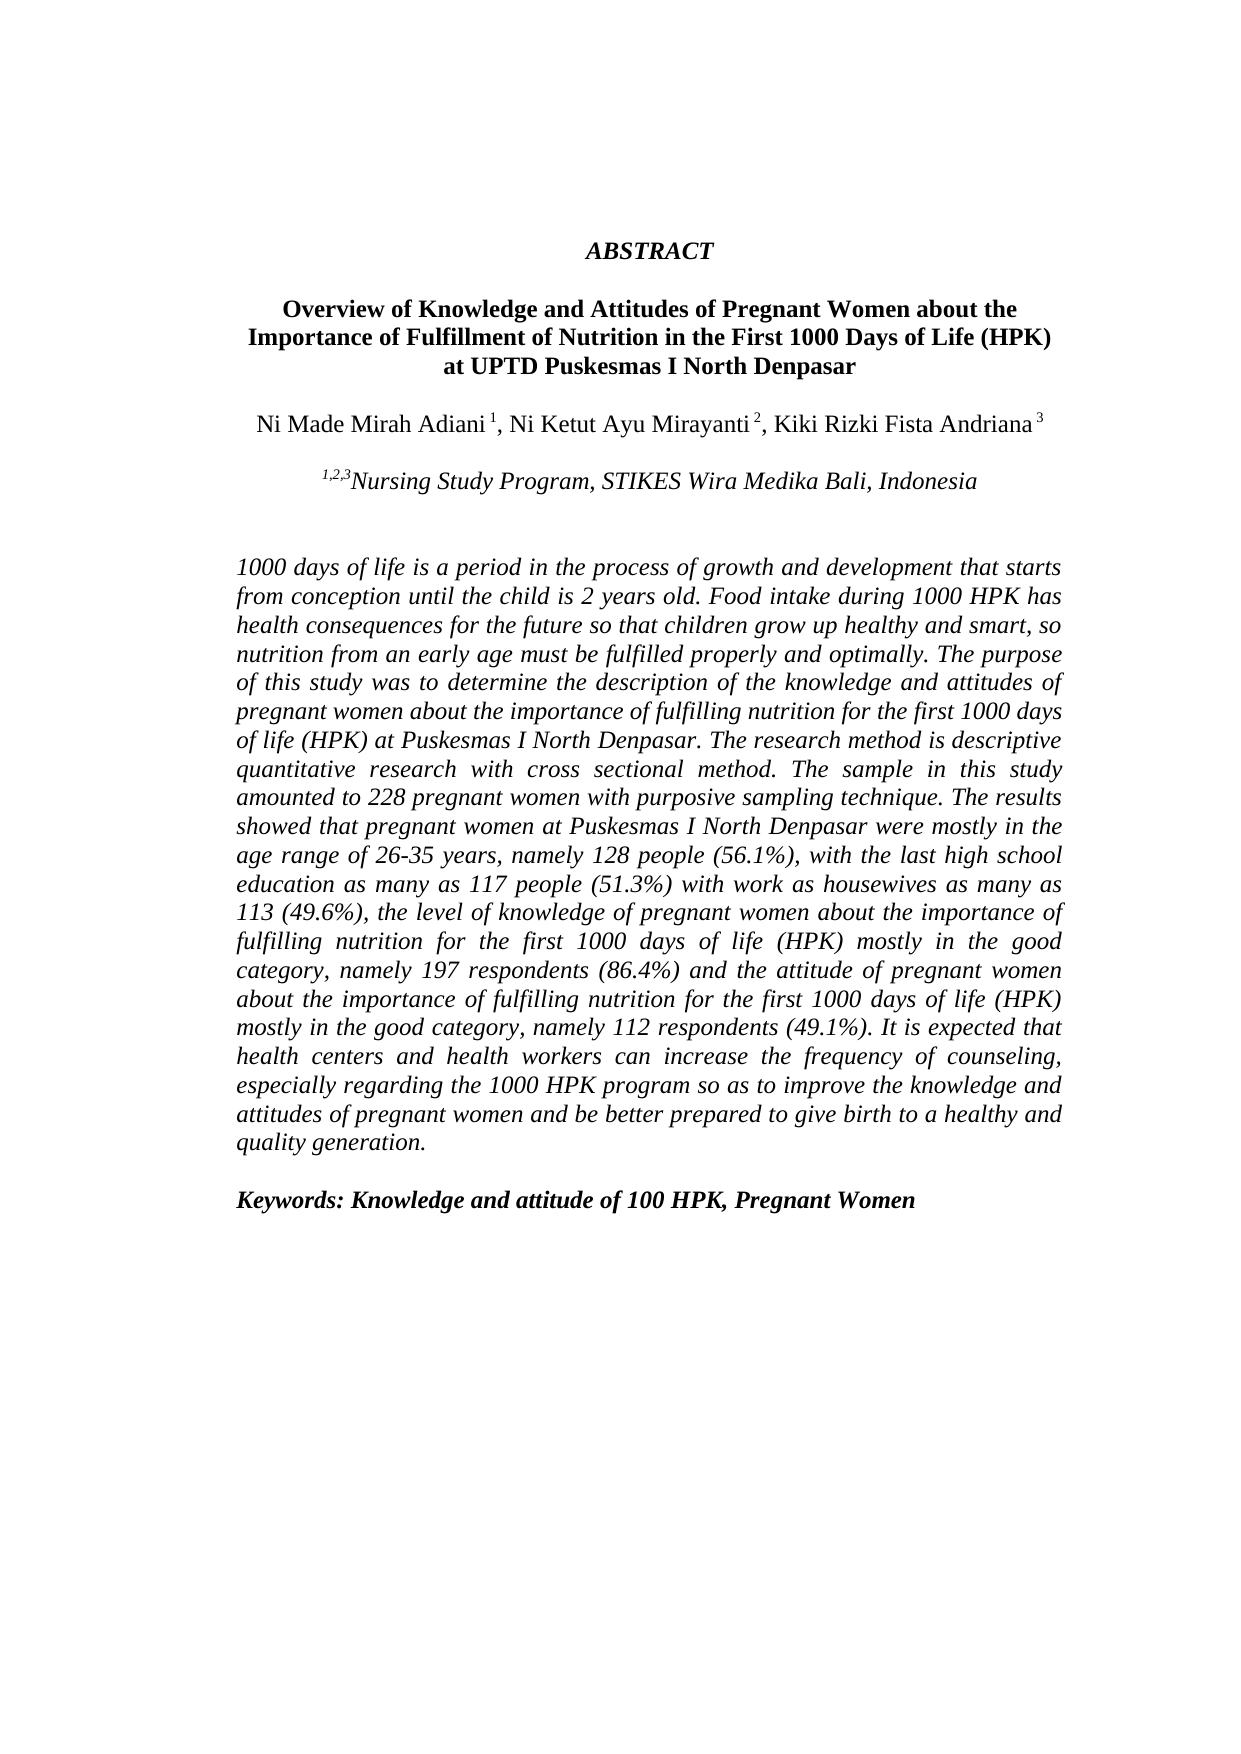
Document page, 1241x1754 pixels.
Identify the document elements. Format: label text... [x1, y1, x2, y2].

text Keywords: Knowledge and attitude of 100 HPK, Pregnant Women [236, 1185, 1063, 1214]
text Ni Made Mirah Adiani 1, Ni Ketut Ayu Mirayanti 2, Kiki Rizki Fista Andriana 3 [236, 409, 1063, 437]
text 1000 days of life is a period in the process of growth and development that starts from conception until the child is 2 years old. Food intake during 1000 HPK has health consequences for the future so that children grow up healthy and smart, so nutrition from an early age must be fulfilled properly and optimally. The purpose of this study was to determine the description of the knowledge and attitudes of pregnant women about the importance of fulfilling nutrition for the first 1000 days of life (HPK) at Puskesmas I North Denpasar. The research method is descriptive quantitative research with cross sectional method. The sample in this study amounted to 228 pregnant women with purposive sampling technique. The results showed that pregnant women at Puskesmas I North Denpasar were mostly in the age range of 26-35 years, namely 128 people (56.1%), with the last high school education as many as 117 people (51.3%) with work as housewives as many as 113 (49.6%), the level of knowledge of pregnant women about the importance of fulfilling nutrition for the first 1000 days of life (HPK) mostly in the good category, namely 197 respondents (86.4%) and the attitude of pregnant women about the importance of fulfilling nutrition for the first 1000 days of life (HPK) mostly in the good category, namely 112 respondents (49.1%). It is expected that health centers and health workers can increase the frequency of counseling, especially regarding the 1000 HPK program so as to improve the knowledge and attitudes of pregnant women and be better prepared to give birth to a healthy and quality generation. [236, 552, 1063, 1156]
text Overview of Knowledge and Attitudes of Pregnant Women about the Importance of Fulfillment of Nutrition in the First 1000 Days of Life (HPK) at UPTD Puskesmas I North Denpasar [236, 294, 1063, 380]
text ABSTRACT [236, 236, 1063, 265]
text 1,2,3Nursing Study Program, STIKES Wira Medika Bali, Indonesia [236, 466, 1063, 495]
